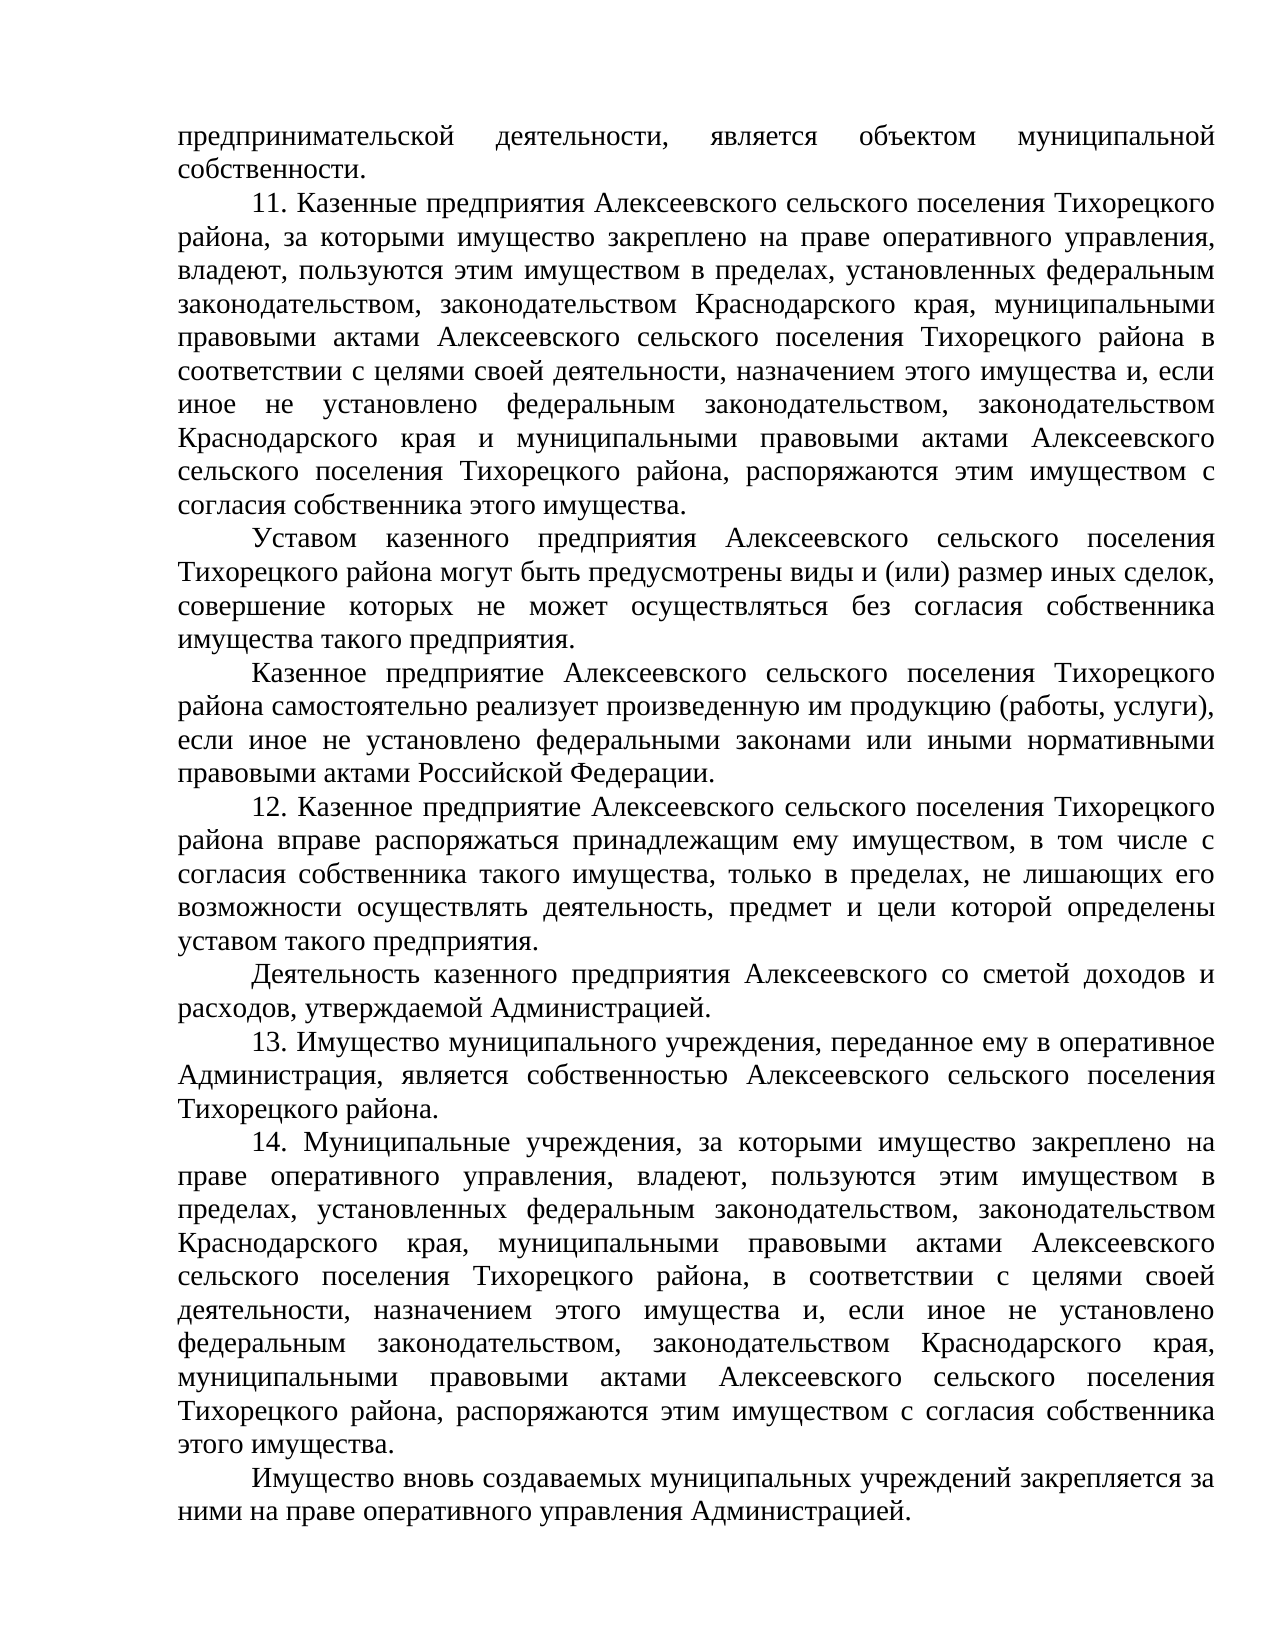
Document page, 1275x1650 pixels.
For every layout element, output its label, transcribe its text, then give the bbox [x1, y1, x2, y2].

text 13. Имущество муниципального учреждения, переданное ему в оперативное Администрация, является собственностью Алексеевского сельского поселения Тихорецкого района. [177, 1024, 1216, 1124]
text Деятельность казенного предприятия Алексеевского со сметой доходов и расходов, утверждаемой Администрацией. [177, 957, 1216, 1024]
text Имущество вновь создаваемых муниципальных учреждений закрепляется за ними на праве оперативного управления Администрацией. [177, 1460, 1216, 1527]
text 11. Казенные предприятия Алексеевского сельского поселения Тихорецкого района, за которыми имущество закреплено на праве оперативного управления, владеют, пользуются этим имуществом в пределах, установленных федеральным законодательством, законодательством Краснодарского края, муниципальными правовыми актами Алексеевского сельского поселения Тихорецкого района в соответствии с целями своей деятельности, назначением этого имущества и, если иное не установлено федеральным законодательством, законодательством Краснодарского края и муниципальными правовыми актами Алексеевского сельского поселения Тихорецкого района, распоряжаются этим имуществом с согласия собственника этого имущества. [177, 185, 1216, 521]
text 12. Казенное предприятие Алексеевского сельского поселения Тихорецкого района вправе распоряжаться принадлежащим ему имуществом, в том числе с согласия собственника такого имущества, только в пределах, не лишающих его возможности осуществлять деятельность, предмет и цели которой определены уставом такого предприятия. [177, 789, 1216, 957]
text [177, 118, 1216, 185]
text 14. Муниципальные учреждения, за которыми имущество закреплено на праве оперативного управления, владеют, пользуются этим имуществом в пределах, установленных федеральным законодательством, законодательством Краснодарского края, муниципальными правовыми актами Алексеевского сельского поселения Тихорецкого района, в соответствии с целями своей деятельности, назначением этого имущества и, если иное не установлено федеральным законодательством, законодательством Краснодарского края, муниципальными правовыми актами Алексеевского сельского поселения Тихорецкого района, распоряжаются этим имуществом с согласия собственника этого имущества. [177, 1124, 1216, 1460]
text Казенное предприятие Алексеевского сельского поселения Тихорецкого района самостоятельно реализует произведенную им продукцию (работы, услуги), если иное не установлено федеральными законами или иными нормативными правовыми актами Российской Федерации. [177, 655, 1216, 789]
text Уставом казенного предприятия Алексеевского сельского поселения Тихорецкого района могут быть предусмотрены виды и (или) размер иных сделок, совершение которых не может осуществляться без согласия собственника имущества такого предприятия. [177, 521, 1216, 655]
